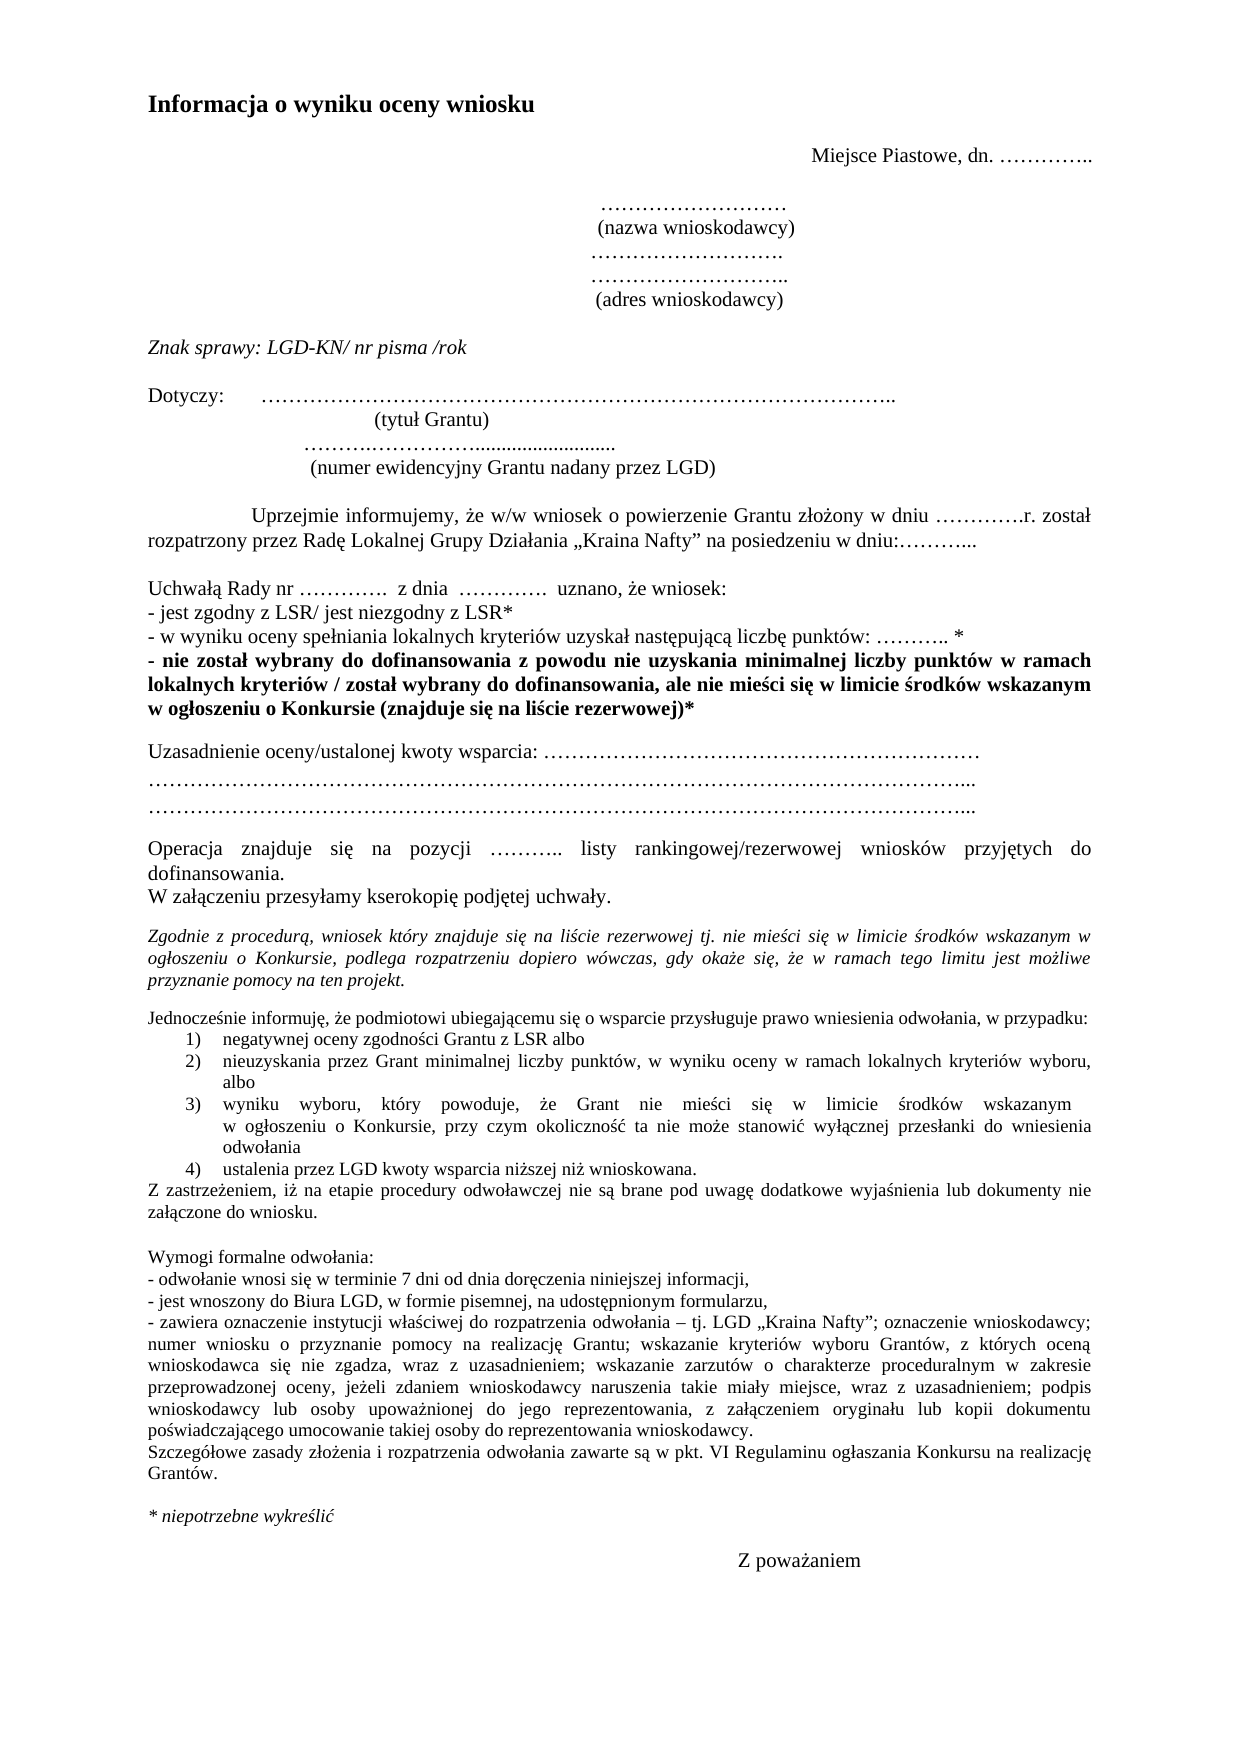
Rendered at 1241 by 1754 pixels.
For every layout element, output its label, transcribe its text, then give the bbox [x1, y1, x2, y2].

text W załączeniu przesyłamy kserokopię podjętej uchwały. [148, 884, 1093, 908]
text * niepotrzebne wykreślić [148, 1505, 1093, 1527]
list ustalenia przez LGD kwoty wsparcia niższej niż wnioskowana. [185, 1158, 1093, 1179]
text (numer ewidencyjny Grantu nadany przez LGD) [295, 455, 1093, 479]
text ……………………….. (adres wnioskodawcy) [590, 263, 1093, 311]
list negatywnej oceny zgodności Grantu z LSR albo [185, 1028, 1093, 1050]
text Zgodnie z procedurą, wniosek który znajduje się na liście rezerwowej tj. nie mieści się w limicie środków wskazanym w ogłoszeniu o Konkursie, podlega rozpatrzeniu dopiero wówczas, gdy okaże się, że w ramach tego limitu jest możliwe przyznanie pomocy na ten projekt. [148, 925, 1093, 990]
text Dotyczy: ……………………………………………………………………………….. [148, 383, 1093, 407]
text ……….……………........................... [221, 431, 1093, 455]
text ……………………… (nazwa wnioskodawcy) [294, 191, 1093, 239]
text Z poważaniem [664, 1548, 1093, 1572]
text ………………………………………………………………………………………………………... [148, 794, 1093, 818]
text Uzasadnienie oceny/ustalonej kwoty wsparcia: ……………………………………………………… [148, 739, 1093, 763]
list nieuzyskania przez Grant minimalnej liczby punktów, w wyniku oceny w ramach lokalnych kryteriów wyboru, albo [185, 1050, 1093, 1093]
text - odwołanie wnosi się w terminie 7 dni od dnia doręczenia niniejszej informacji, [148, 1268, 1093, 1289]
text - jest wnoszony do Biura LGD, w formie pisemnej, na udostępnionym formularzu, [148, 1289, 1093, 1311]
text Uprzejmie informujemy, że w/w wniosek o powierzenie Grantu złożony w dniu ………….r. został rozpatrzony przez Radę Lokalnej Grupy Działania „Kraina Nafty” na posiedzeniu w dniu:………... [148, 503, 1093, 552]
text ………………………………………………………………………………………………………... [148, 767, 1093, 791]
text Informacja o wyniku oceny wniosku [148, 89, 1093, 117]
text - zawiera oznaczenie instytucji właściwej do rozpatrzenia odwołania – tj. LGD „Kraina Nafty”; oznaczenie wnioskodawcy; numer wniosku o przyznanie pomocy na realizację Grantu; wskazanie kryteriów wyboru Grantów, z których oceną wnioskodawca się nie zgadza, wraz z uzasadnieniem; wskazanie zarzutów o charakterze proceduralnym w zakresie przeprowadzonej oceny, jeżeli zdaniem wnioskodawcy naruszenia takie miały miejsce, wraz z uzasadnieniem; podpis wnioskodawcy lub osoby upoważnionej do jego reprezentowania, z załączeniem oryginału lub kopii dokumentu poświadczającego umocowanie takiej osoby do reprezentowania wnioskodawcy. [148, 1311, 1093, 1441]
text (tytuł Grantu) [295, 407, 1093, 431]
text Operacja znajduje się na pozycji ……….. listy rankingowej/rezerwowej wniosków przyjętych do dofinansowania. [148, 836, 1093, 884]
text Znak sprawy: LGD-KN/ nr pisma /rok [148, 335, 1093, 359]
text Z zastrzeżeniem, iż na etapie procedury odwoławczej nie są brane pod uwagę dodatkowe wyjaśnienia lub dokumenty nie załączone do wniosku. [148, 1179, 1093, 1222]
text - nie został wybrany do dofinansowania z powodu nie uzyskania minimalnej liczby punktów w ramach lokalnych kryteriów / został wybrany do dofinansowania, ale nie mieści się w limicie środków wskazanym w ogłoszeniu o Konkursie (znajduje się na liście rezerwowej)* [148, 648, 1093, 720]
list wyniku wyboru, który powoduje, że Grant nie mieści się w limicie środków wskazanym w ogłoszeniu o Konkursie, przy czym okoliczność ta nie może stanowić wyłącznej przesłanki do wniesienia odwołania [185, 1093, 1093, 1158]
text Miejsce Piastowe, dn. ………….. [148, 142, 1093, 167]
text Szczegółowe zasady złożenia i rozpatrzenia odwołania zawarte są w pkt. VI Regulaminu ogłaszania Konkursu na realizację Grantów. [148, 1441, 1093, 1484]
text Uchwałą Rady nr …………. z dnia …………. uznano, że wniosek: [148, 576, 1093, 600]
text - w wyniku oceny spełniania lokalnych kryteriów uzyskał następującą liczbę punktów: ……….. * [148, 624, 1093, 648]
text Jednocześnie informuję, że podmiotowi ubiegającemu się o wsparcie przysługuje prawo wniesienia odwołania, w przypadku: [148, 1007, 1093, 1028]
text Wymogi formalne odwołania: [148, 1246, 1093, 1268]
text ………………………. [590, 239, 1093, 263]
text - jest zgodny z LSR/ jest niezgodny z LSR* [148, 600, 1093, 624]
